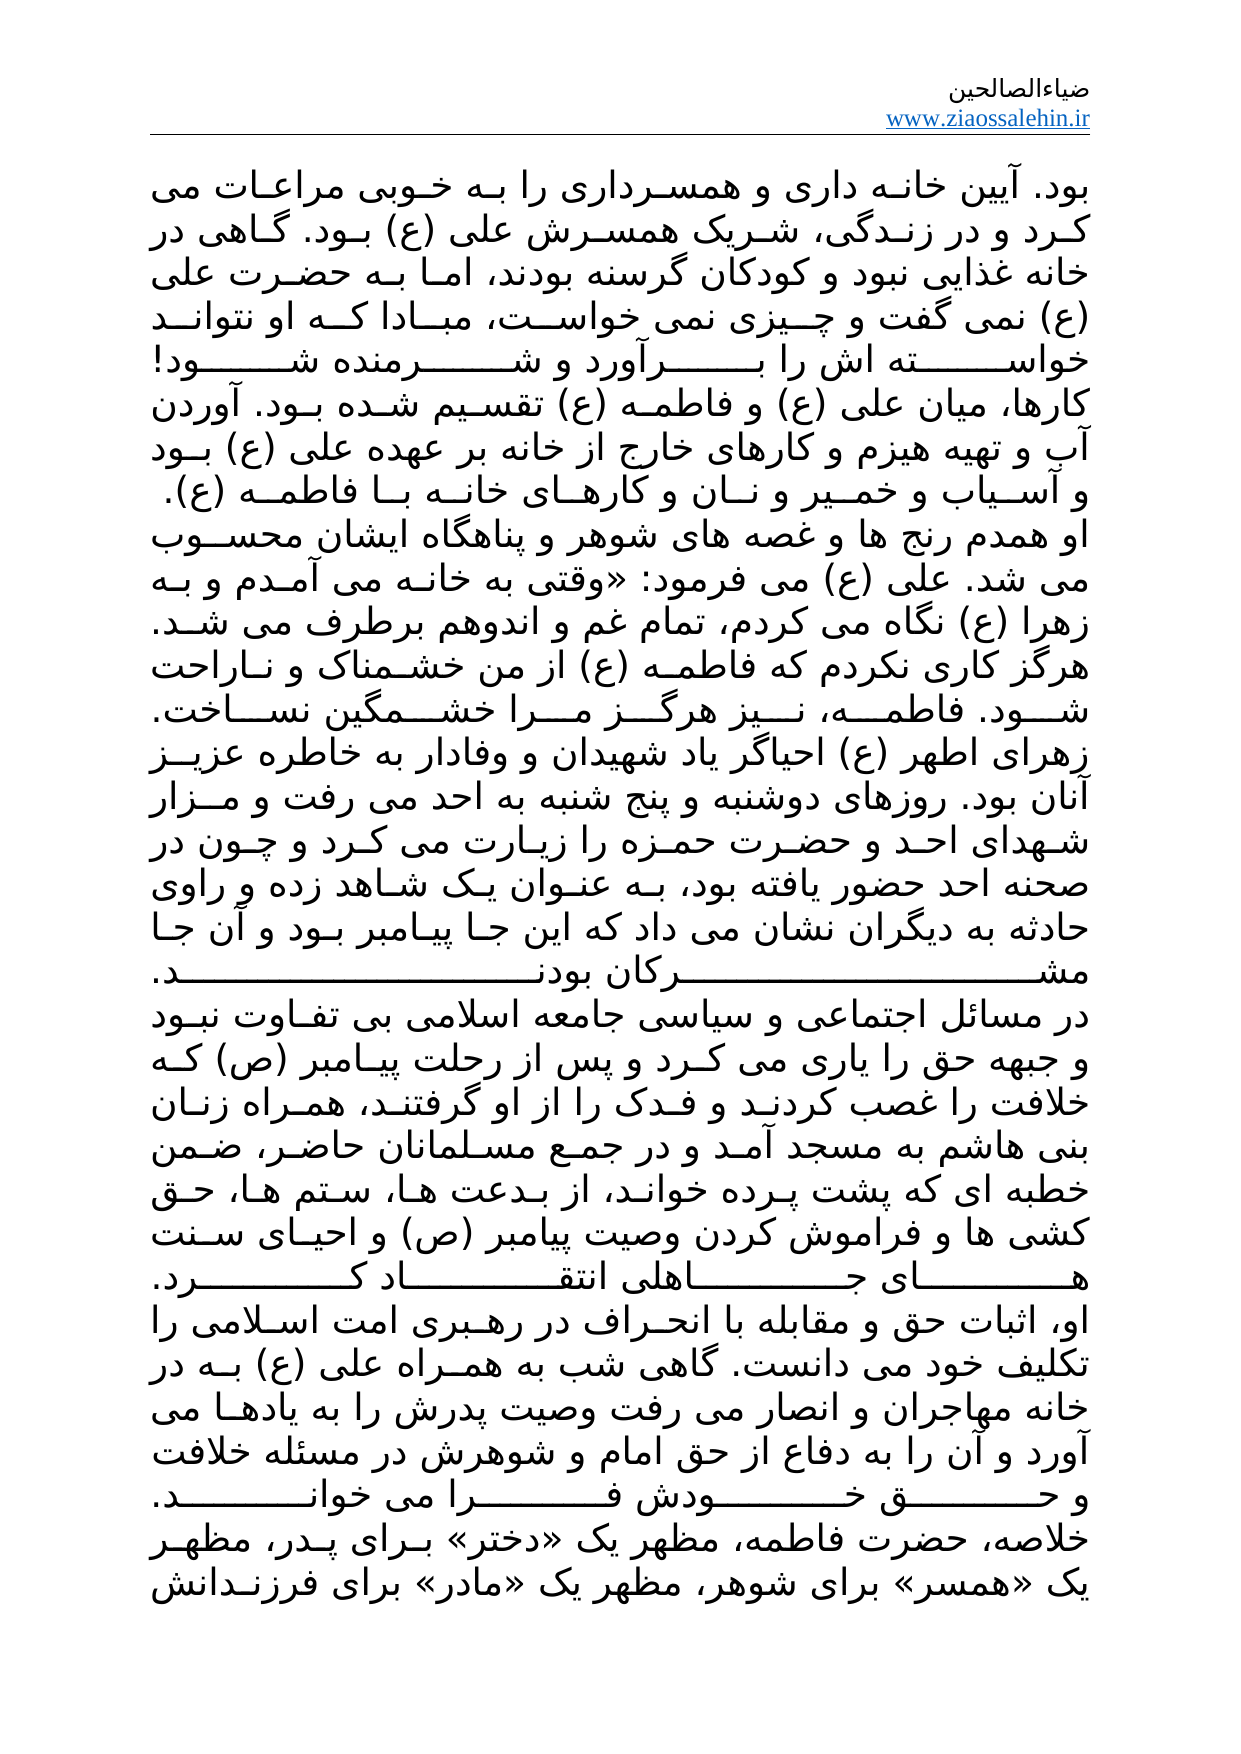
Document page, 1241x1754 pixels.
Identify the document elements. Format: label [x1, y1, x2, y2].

text [150, 163, 1090, 1604]
